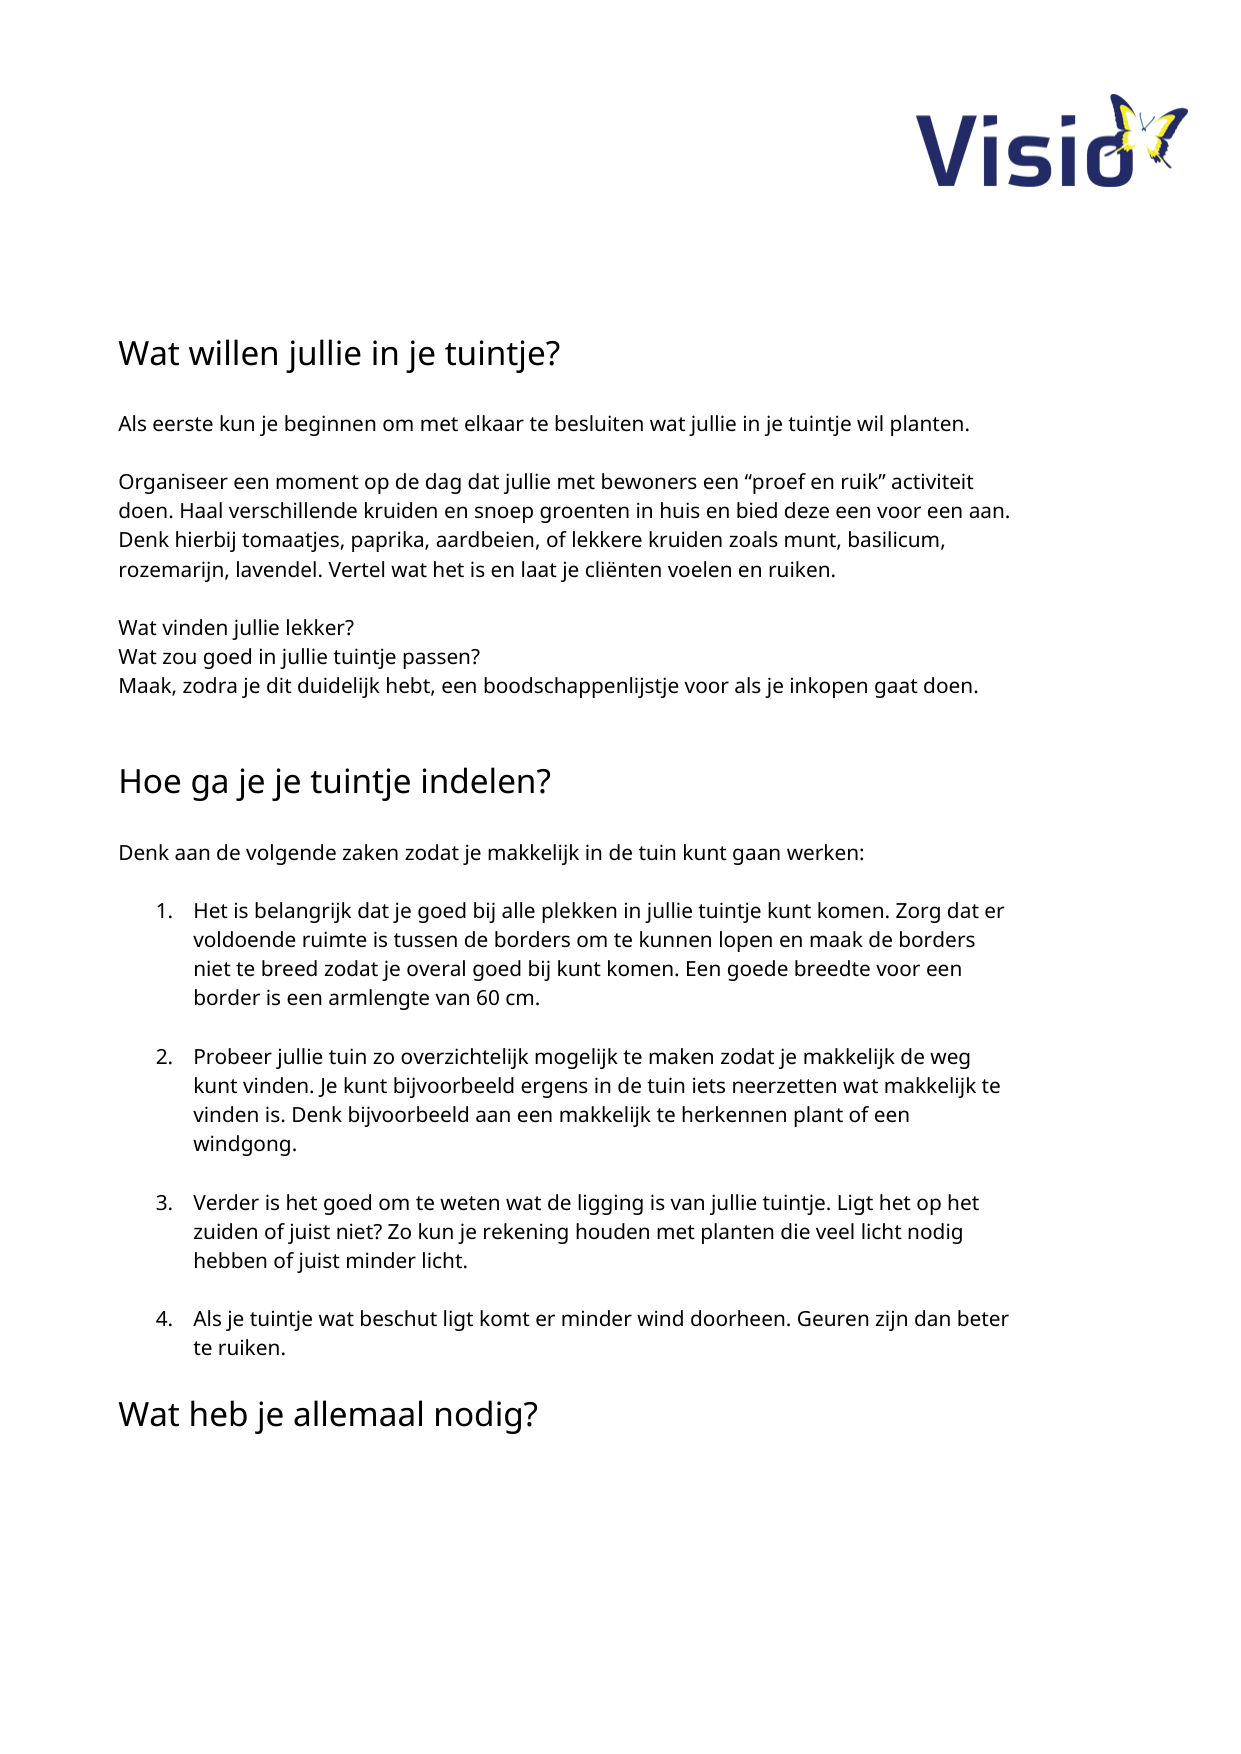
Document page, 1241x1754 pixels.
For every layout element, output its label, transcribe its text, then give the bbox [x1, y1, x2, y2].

subtitle Wat willen jullie in je tuintje? [118, 329, 1016, 375]
list Het is belangrijk dat je goed bij alle plekken in jullie tuintje kunt komen. Zorg dat er voldoende ruimte is tussen de borders om te kunnen lopen en maak de borders niet te breed zodat je overal goed bij kunt komen. Een goede breedte voor een border is een armlengte van 60 cm. [156, 895, 1016, 1012]
text Organiseer een moment op de dag dat jullie met bewoners een “proef en ruik” activiteit doen. Haal verschillende kruiden en snoep groenten in huis en bied deze een voor een aan. Denk hierbij tomaatjes, paprika, aardbeien, of lekkere kruiden zoals munt, basilicum, rozemarijn, lavendel. Vertel wat het is en laat je cliënten voelen en ruiken. [118, 466, 1016, 583]
list Probeer jullie tuin zo overzichtelijk mogelijk te maken zodat je makkelijk de weg kunt vinden. Je kunt bijvoorbeeld ergens in de tuin iets neerzetten wat makkelijk te vinden is. Denk bijvoorbeeld aan een makkelijk te herkennen plant of een windgong. [156, 1041, 1016, 1158]
list Als je tuintje wat beschut ligt komt er minder wind doorheen. Geuren zijn dan beter te ruiken. [156, 1303, 1016, 1362]
text Maak, zodra je dit duidelijk hebt, een boodschappenlijstje voor als je inkopen gaat doen. [118, 671, 1016, 700]
subtitle Hoe ga je je tuintje indelen? [118, 758, 1016, 803]
text Wat vinden jullie lekker? [118, 612, 1016, 641]
text Wat zou goed in jullie tuintje passen? [118, 641, 1016, 671]
text Als eerste kun je beginnen om met elkaar te besluiten wat jullie in je tuintje wil planten. [118, 408, 1016, 437]
text Denk aan de volgende zaken zodat je makkelijk in de tuin kunt gaan werken: [118, 837, 1016, 866]
picture [904, 89, 1199, 190]
list Verder is het goed om te weten wat de ligging is van jullie tuintje. Ligt het op het zuiden of juist niet? Zo kun je rekening houden met planten die veel licht nodig hebben of juist minder licht. [156, 1187, 1016, 1274]
subtitle Wat heb je allemaal nodig? [118, 1391, 1016, 1436]
